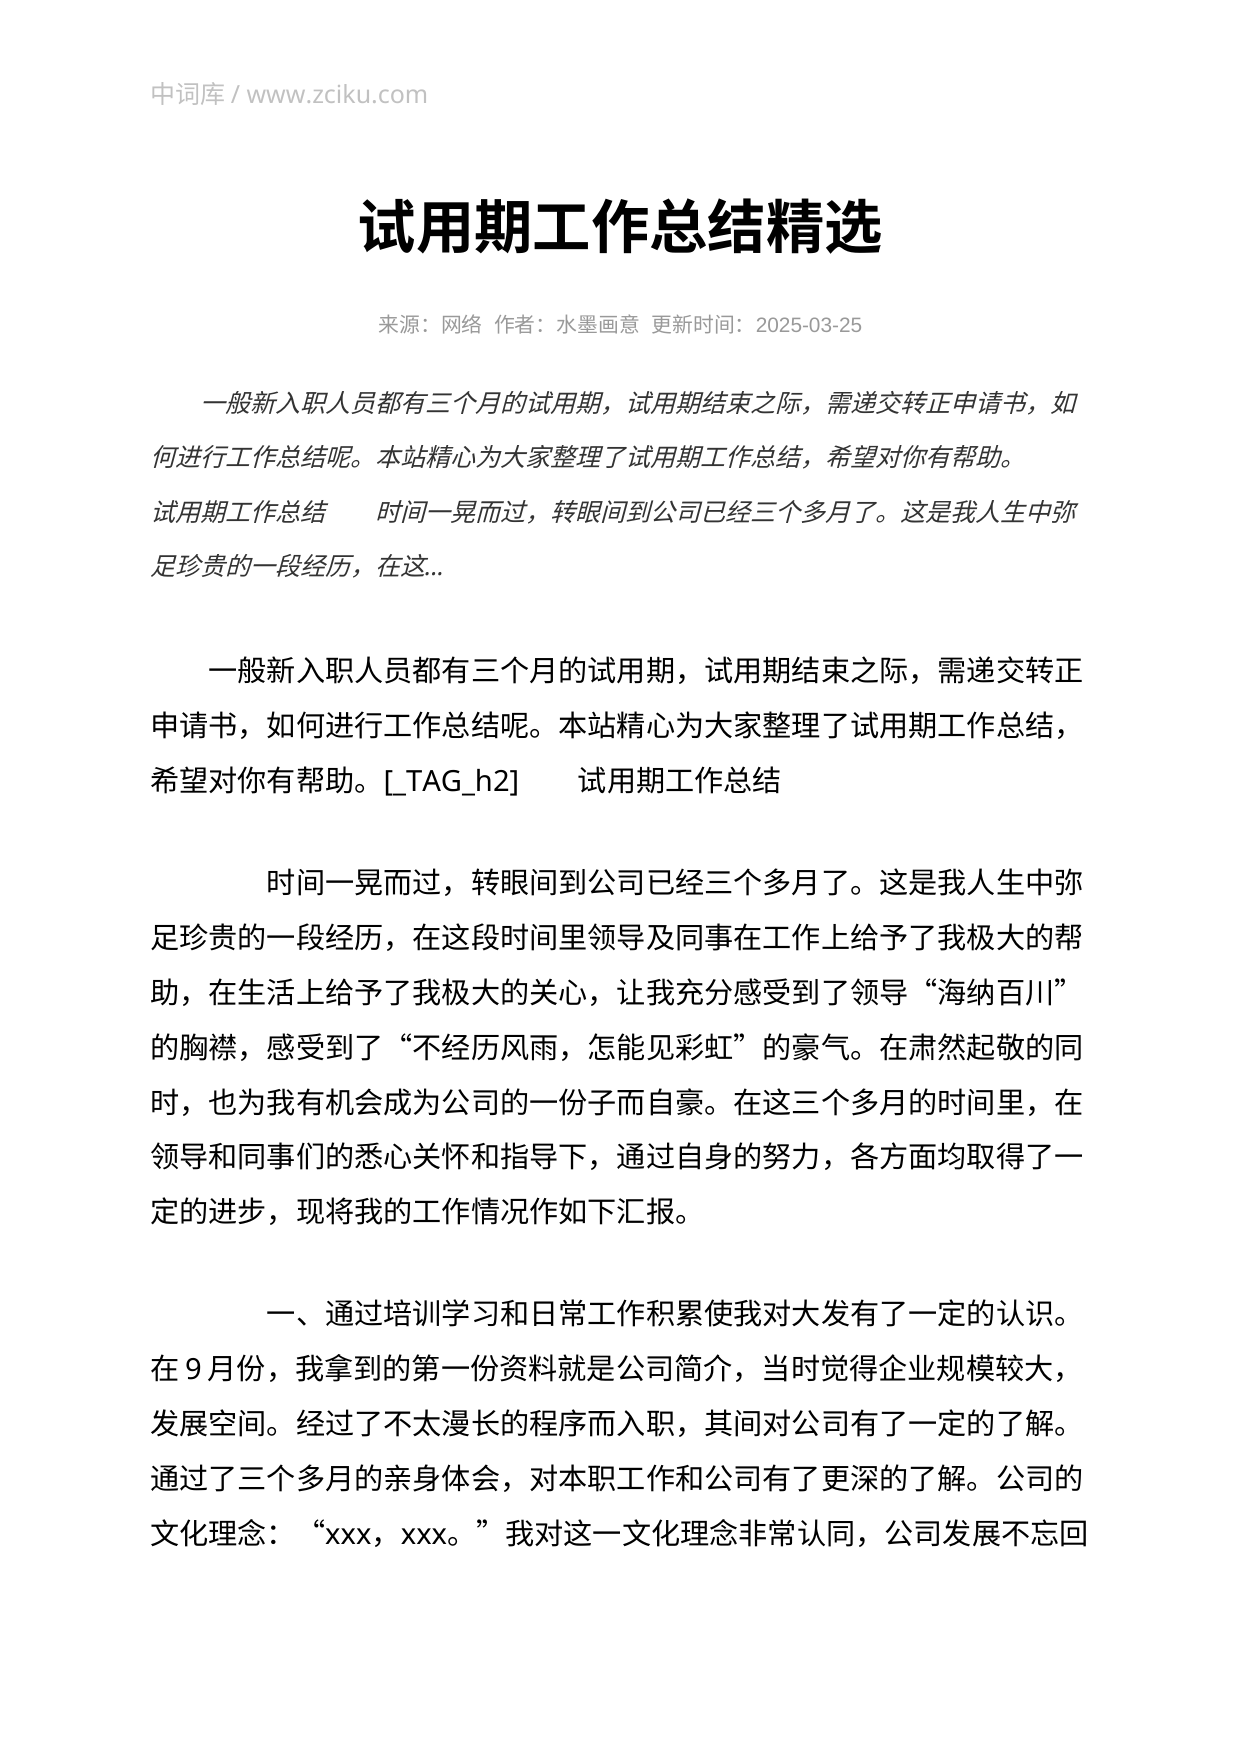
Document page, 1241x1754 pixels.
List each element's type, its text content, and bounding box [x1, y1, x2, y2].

text 来源：网络 作者：水墨画意 更新时间：2025-03-25 [150, 313, 1090, 337]
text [150, 1291, 1090, 1553]
text 一般新入职人员都有三个月的试用期，试用期结束之际，需递交转正申请书，如何进行工作总结呢。本站精心为大家整理了试用期工作总结，希望对你有帮助。[_TAG_h2] 试用期工作总结 [150, 648, 1090, 800]
text 一般新入职人员都有三个月的试用期，试用期结束之际，需递交转正申请书，如何进行工作总结呢。本站精心为大家整理了试用期工作总结，希望对你有帮助。 试用期工作总结 时间一晃而过，转眼间到公司已经三个多月了。这是我人生中弥足珍贵的一段经历，在这... [150, 383, 1090, 583]
subtitle 试用期工作总结精选 [150, 181, 1090, 266]
text 时间一晃而过，转眼间到公司已经三个多月了。这是我人生中弥足珍贵的一段经历，在这段时间里领导及同事在工作上给予了我极大的帮助，在生活上给予了我极大的关心，让我充分感受到了领导“海纳百川”的胸襟，感受到了“不经历风雨，怎能见彩虹”的豪气。在肃然起敬的同时，也为我有机会成为公司的一份子而自豪。在这三个多月的时间里，在领导和同事们的悉心关怀和指导下，通过自身的努力，各方面均取得了一定的进步，现将我的工作情况作如下汇报。 [150, 859, 1090, 1231]
